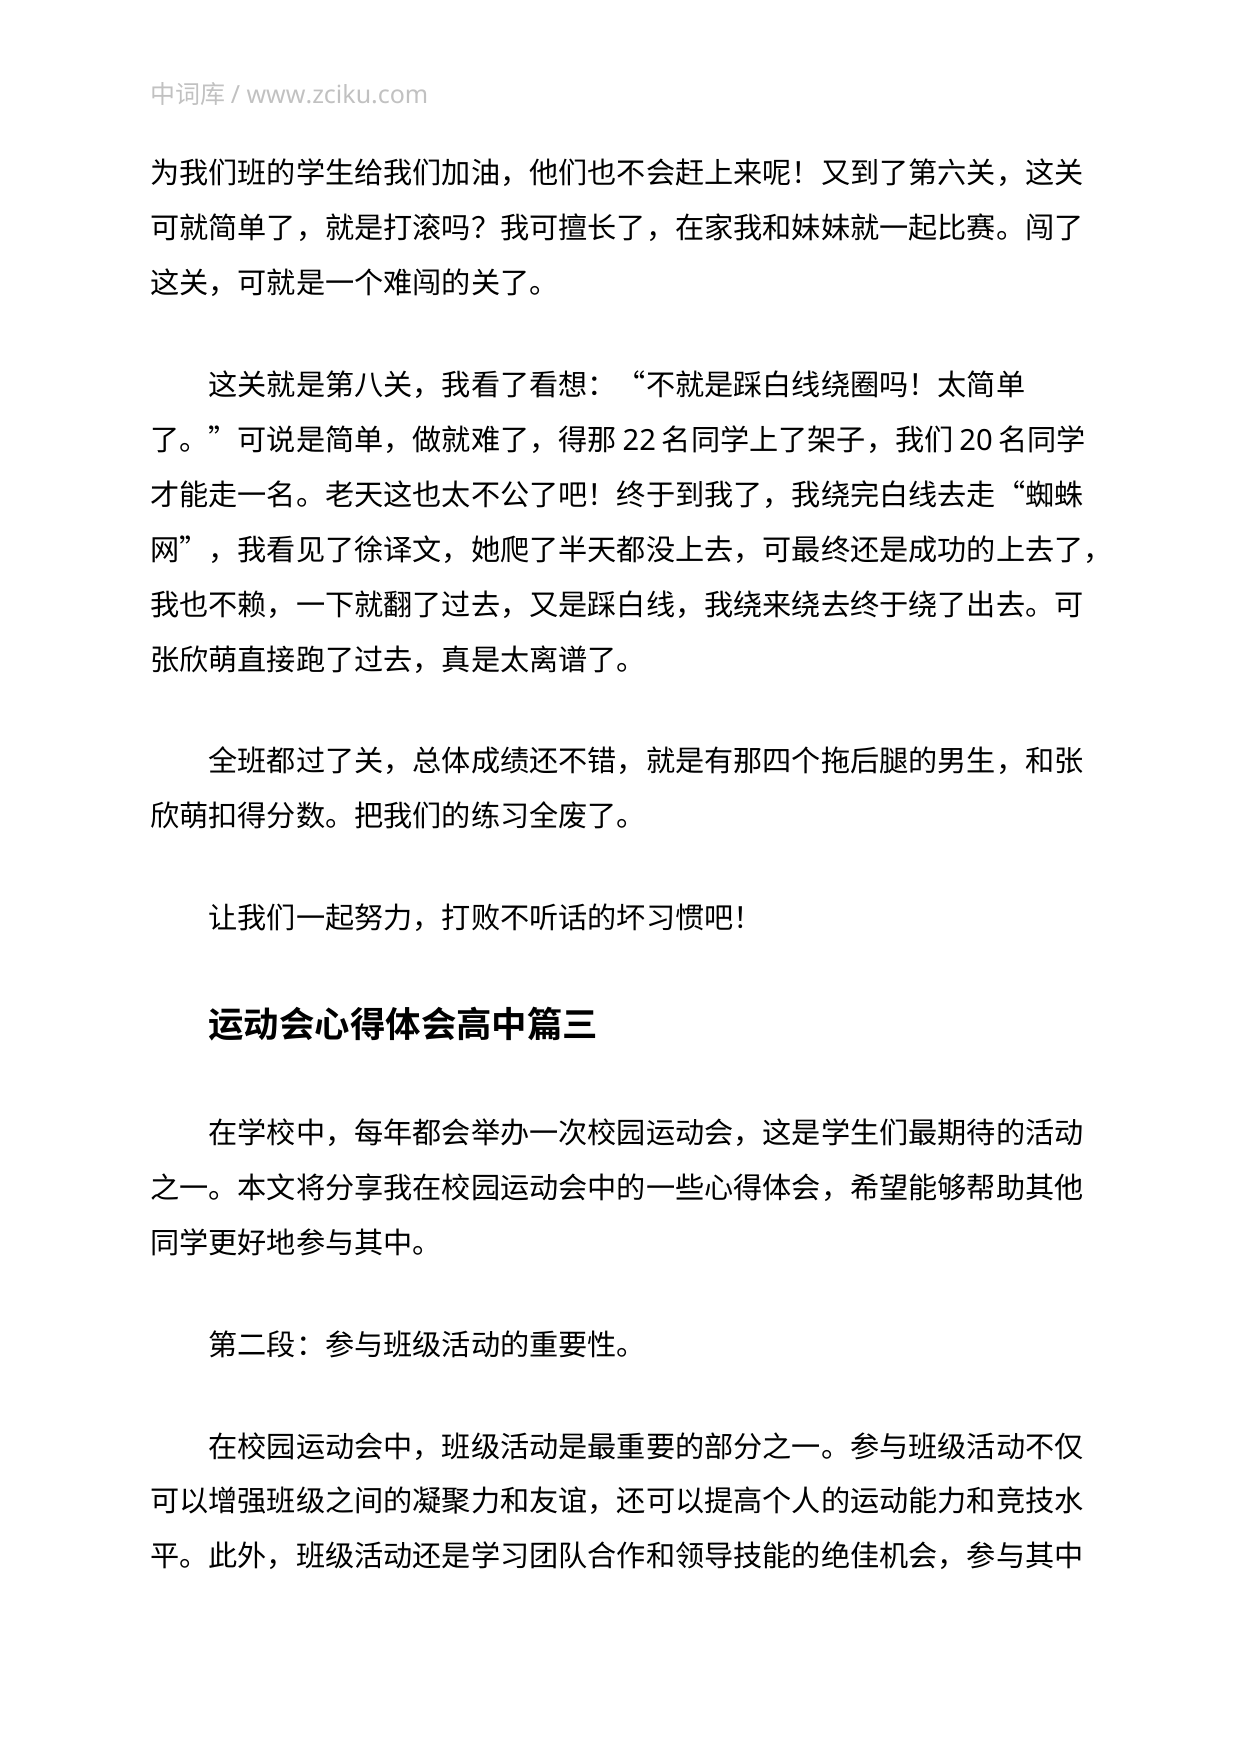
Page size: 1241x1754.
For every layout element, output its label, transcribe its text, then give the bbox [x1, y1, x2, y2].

text 全班都过了关，总体成绩还不错，就是有那四个拖后腿的男生，和张欣萌扣得分数。把我们的练习全废了。 [150, 738, 1090, 835]
text 让我们一起努力，打败不听话的坏习惯吧！ [150, 894, 1090, 937]
text 在学校中，每年都会举办一次校园运动会，这是学生们最期待的活动之一。本文将分享我在校园运动会中的一些心得体会，希望能够帮助其他同学更好地参与其中。 [150, 1110, 1090, 1262]
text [150, 1423, 1090, 1575]
text 运动会心得体会高中篇三 [150, 996, 1090, 1048]
text 这关就是第八关，我看了看想：“不就是踩白线绕圈吗！太简单了。”可说是简单，做就难了，得那22名同学上了架子，我们20名同学才能走一名。老天这也太不公了吧！终于到我了，我绕完白线去走“蜘蛛网”，我看见了徐译文，她爬了半天都没上去，可最终还是成功的上去了，我也不赖，一下就翻了过去，又是踩白线，我绕来绕去终于绕了出去。可张欣萌直接跑了过去，真是太离谱了。 [150, 362, 1090, 678]
text 第二段：参与班级活动的重要性。 [150, 1321, 1090, 1364]
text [150, 150, 1090, 302]
